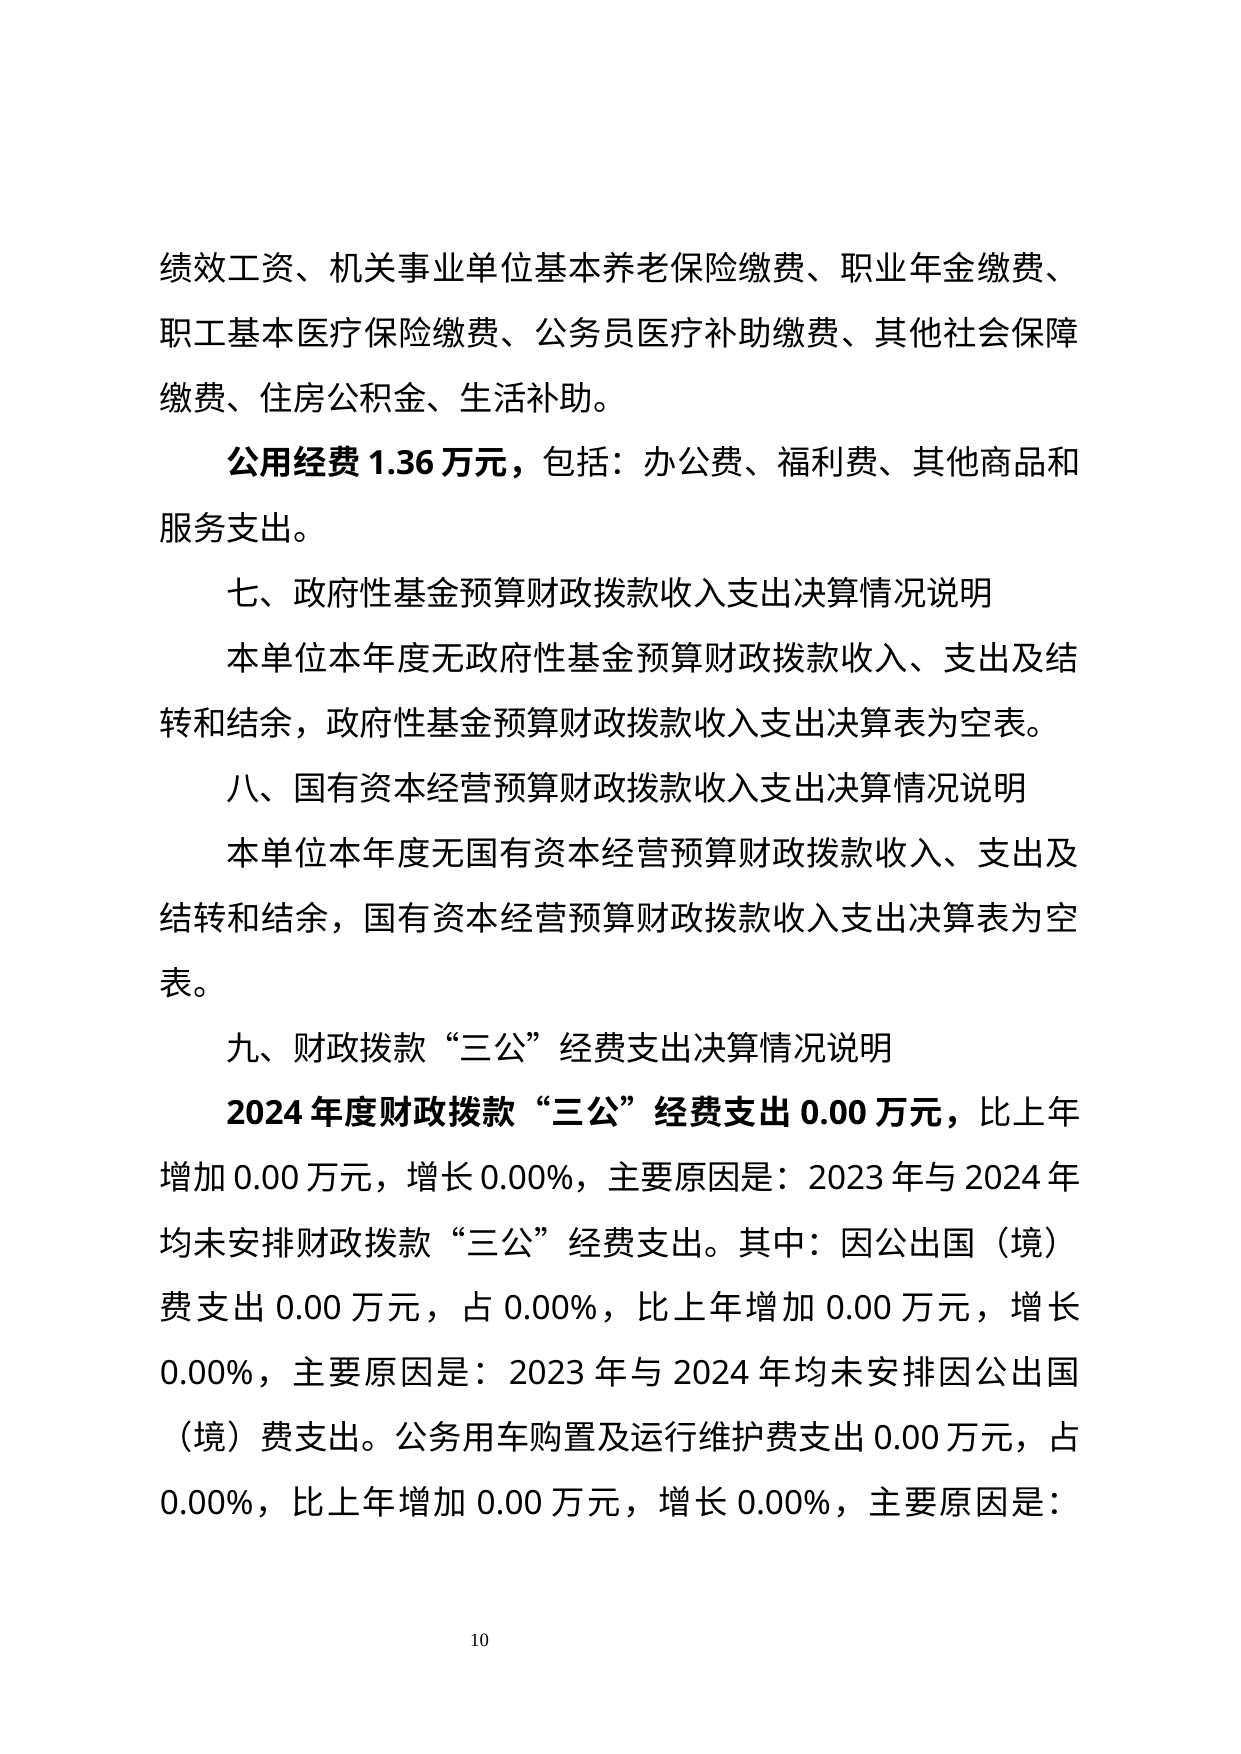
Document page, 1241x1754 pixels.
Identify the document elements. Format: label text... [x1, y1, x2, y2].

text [159, 1078, 1081, 1533]
text 七、政府性基金预算财政拨款收入支出决算情况说明 [159, 558, 1081, 623]
text 公用经费1.36万元，包括：办公费、福利费、其他商品和服务支出。 [159, 428, 1081, 558]
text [159, 233, 1081, 428]
text 八、国有资本经营预算财政拨款收入支出决算情况说明 [159, 753, 1081, 818]
text 本单位本年度无国有资本经营预算财政拨款收入、支出及结转和结余，国有资本经营预算财政拨款收入支出决算表为空表。 [159, 818, 1081, 1013]
text 九、财政拨款“三公”经费支出决算情况说明 [159, 1013, 1081, 1078]
text 本单位本年度无政府性基金预算财政拨款收入、支出及结转和结余，政府性基金预算财政拨款收入支出决算表为空表。 [159, 623, 1081, 753]
